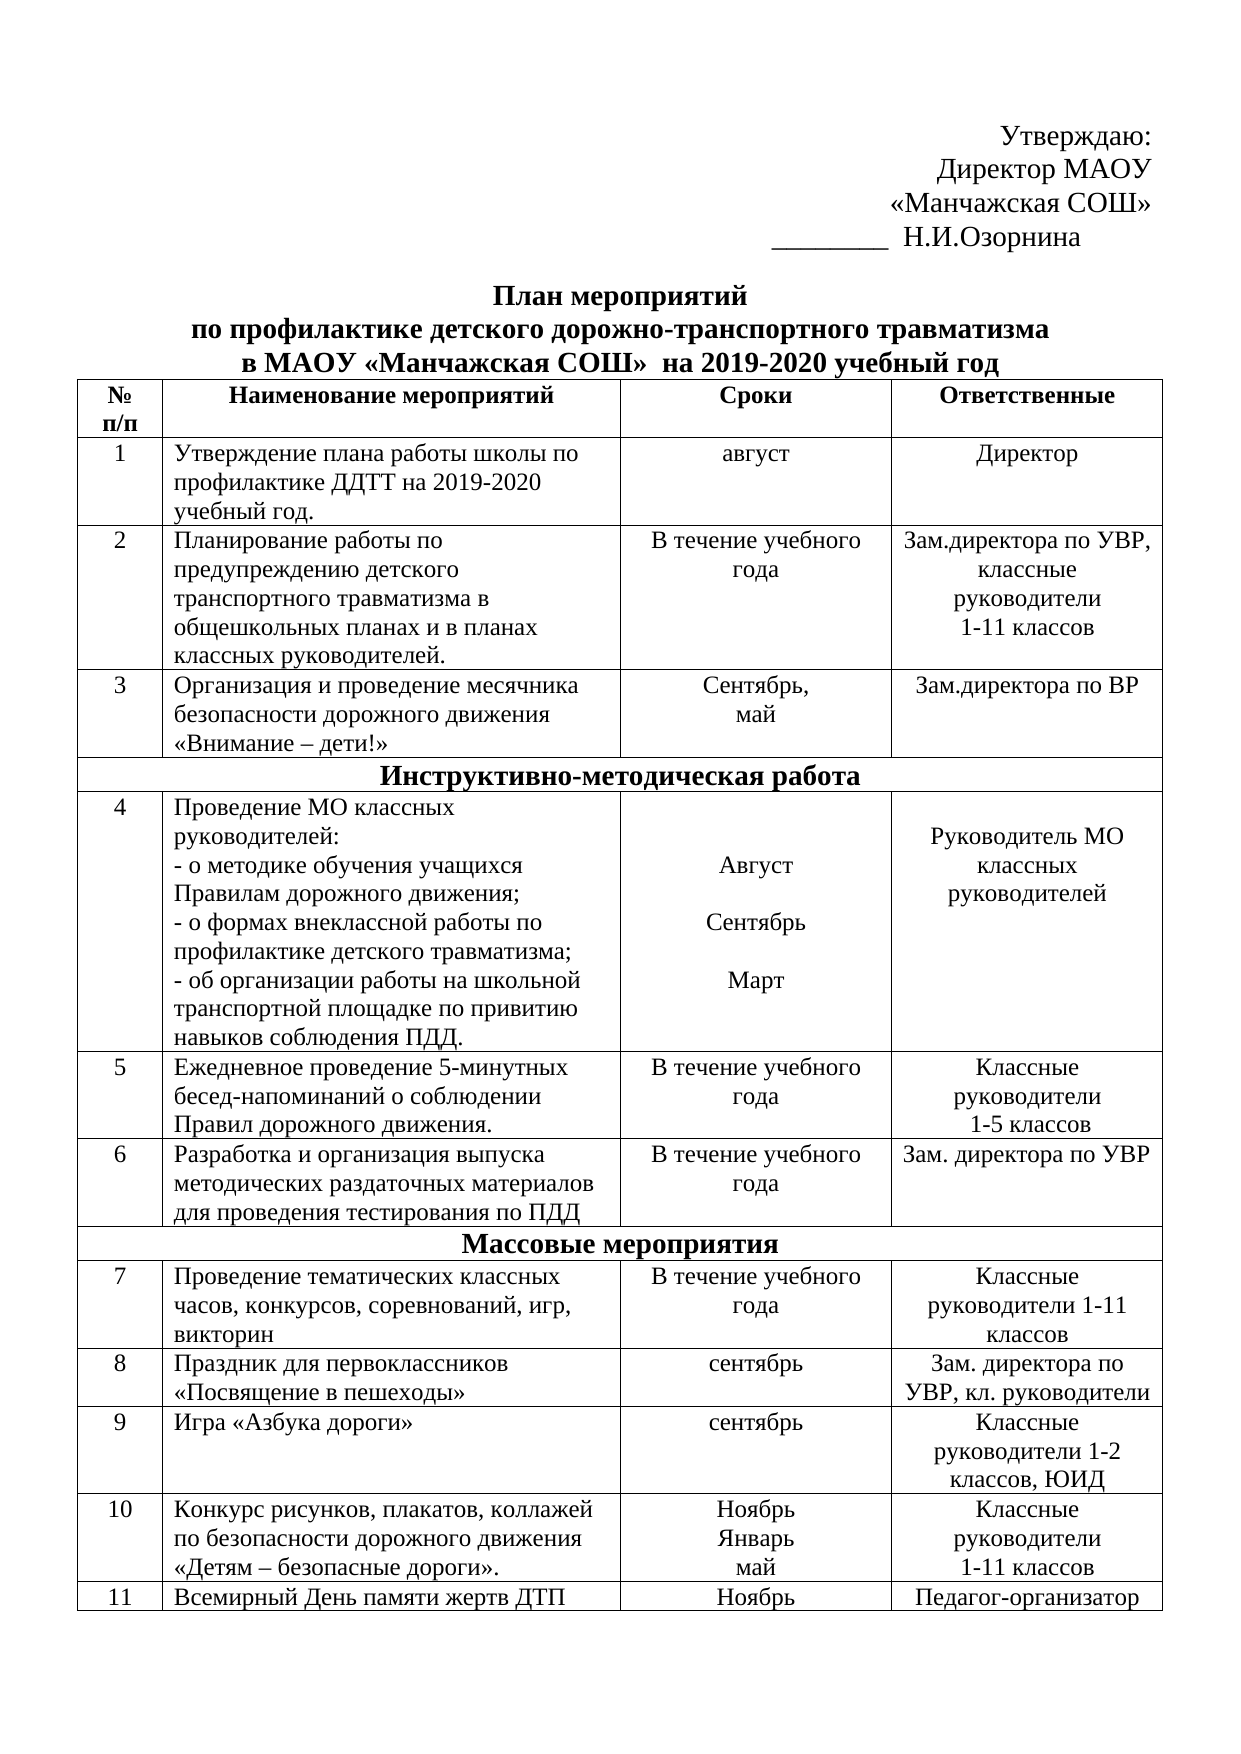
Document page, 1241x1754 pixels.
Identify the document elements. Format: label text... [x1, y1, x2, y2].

table_cell Конкурс рисунков, плакатов, коллажей по безопасности дорожного движения «Детям – безопасные дороги». [163, 1494, 620, 1581]
table_cell 3 [78, 670, 162, 757]
table_cell 10 [78, 1494, 162, 1581]
table_cell Инструктивно-методическая работа [78, 758, 1162, 791]
table_cell Планирование работы по предупреждению детского транспортного травматизма в общешкольных планах и в планах классных руководителей. [163, 526, 620, 669]
table_cell 2 [78, 526, 162, 669]
table_cell Разработка и организация выпуска методических раздаточных материалов для проведения тестирования по ПДД [163, 1139, 620, 1226]
text План мероприятий [89, 278, 1152, 312]
table_header № п/п [78, 380, 162, 437]
table_cell В течение учебного года [621, 1139, 891, 1226]
table_cell Зам.директора по ВР [892, 670, 1162, 757]
table_cell В течение учебного года [621, 526, 891, 669]
table_cell Классные руководители 1-2 классов, ЮИД [892, 1407, 1162, 1493]
table_cell Проведение тематических классных часов, конкурсов, соревнований, игр, викторин [163, 1261, 620, 1347]
table_cell В течение учебного года [621, 1261, 891, 1347]
table_cell Утверждение плана работы школы по профилактике ДДТТ на 2019-2020 учебный год. [163, 438, 620, 524]
table_cell Игра «Азбука дороги» [163, 1407, 620, 1493]
table_cell Директор [892, 438, 1162, 524]
table_header Ответственные [892, 380, 1162, 437]
table_header Сроки [621, 380, 891, 437]
table_cell Ежедневное проведение 5-минутных бесед-напоминаний о соблюдении Правил дорожного движения. [163, 1052, 620, 1138]
table_cell Педагог-организатор [892, 1582, 1162, 1610]
table_cell 6 [78, 1139, 162, 1226]
table_cell 8 [78, 1349, 162, 1406]
table_cell Массовые мероприятия [78, 1227, 1162, 1260]
table_cell 7 [78, 1261, 162, 1347]
text Директор МАОУ [89, 152, 1152, 185]
table_cell 9 [78, 1407, 162, 1493]
table_cell Классные руководители 1-11 классов [892, 1261, 1162, 1347]
table_cell 4 [78, 792, 162, 1051]
table_cell Ноябрь Январь май [621, 1494, 891, 1581]
text по профилактике детского дорожно-транспортного травматизма [89, 312, 1152, 345]
table_cell Классные руководители 1-11 классов [892, 1494, 1162, 1581]
table_cell Проведение МО классных руководителей: - о методике обучения учащихся Правилам дорожного движения; - о формах внеклассной работы по профилактике детского травматизма; - об организации работы на школьной транспортной площадке по привитию навыков соблюдения ПДД. [163, 792, 620, 1051]
table_cell 5 [78, 1052, 162, 1138]
text Утверждаю: [89, 118, 1152, 152]
table_cell Сентябрь, май [621, 670, 891, 757]
table_cell 1 [78, 438, 162, 524]
table_cell август [621, 438, 891, 524]
table_cell Август Сентябрь Март [621, 792, 891, 1051]
table_cell Зам. директора по УВР [892, 1139, 1162, 1226]
table_cell 11 [78, 1582, 162, 1610]
table_cell Организация и проведение месячника безопасности дорожного движения «Внимание – дети!» [163, 670, 620, 757]
table_cell В течение учебного года [621, 1052, 891, 1138]
text ________ Н.И.Озорнина [89, 219, 1152, 252]
table_cell сентябрь [621, 1407, 891, 1493]
table_header Наименование мероприятий [163, 380, 620, 437]
table_cell Всемирный День памяти жертв ДТП [163, 1582, 620, 1610]
table_cell Зам. директора по УВР, кл. руководители [892, 1349, 1162, 1406]
table_cell Праздник для первоклассников «Посвящение в пешеходы» [163, 1349, 620, 1406]
table_cell Классные руководители 1-5 классов [892, 1052, 1162, 1138]
text в МАОУ «Манчажская СОШ» на 2019-2020 учебный год [89, 345, 1152, 379]
table_cell сентябрь [621, 1349, 891, 1406]
table_cell Ноябрь [621, 1582, 891, 1610]
table_cell Зам.директора по УВР, классные руководители 1-11 классов [892, 526, 1162, 669]
table_cell Руководитель МО классных руководителей [892, 792, 1162, 1051]
text «Манчажская СОШ» [89, 185, 1152, 219]
